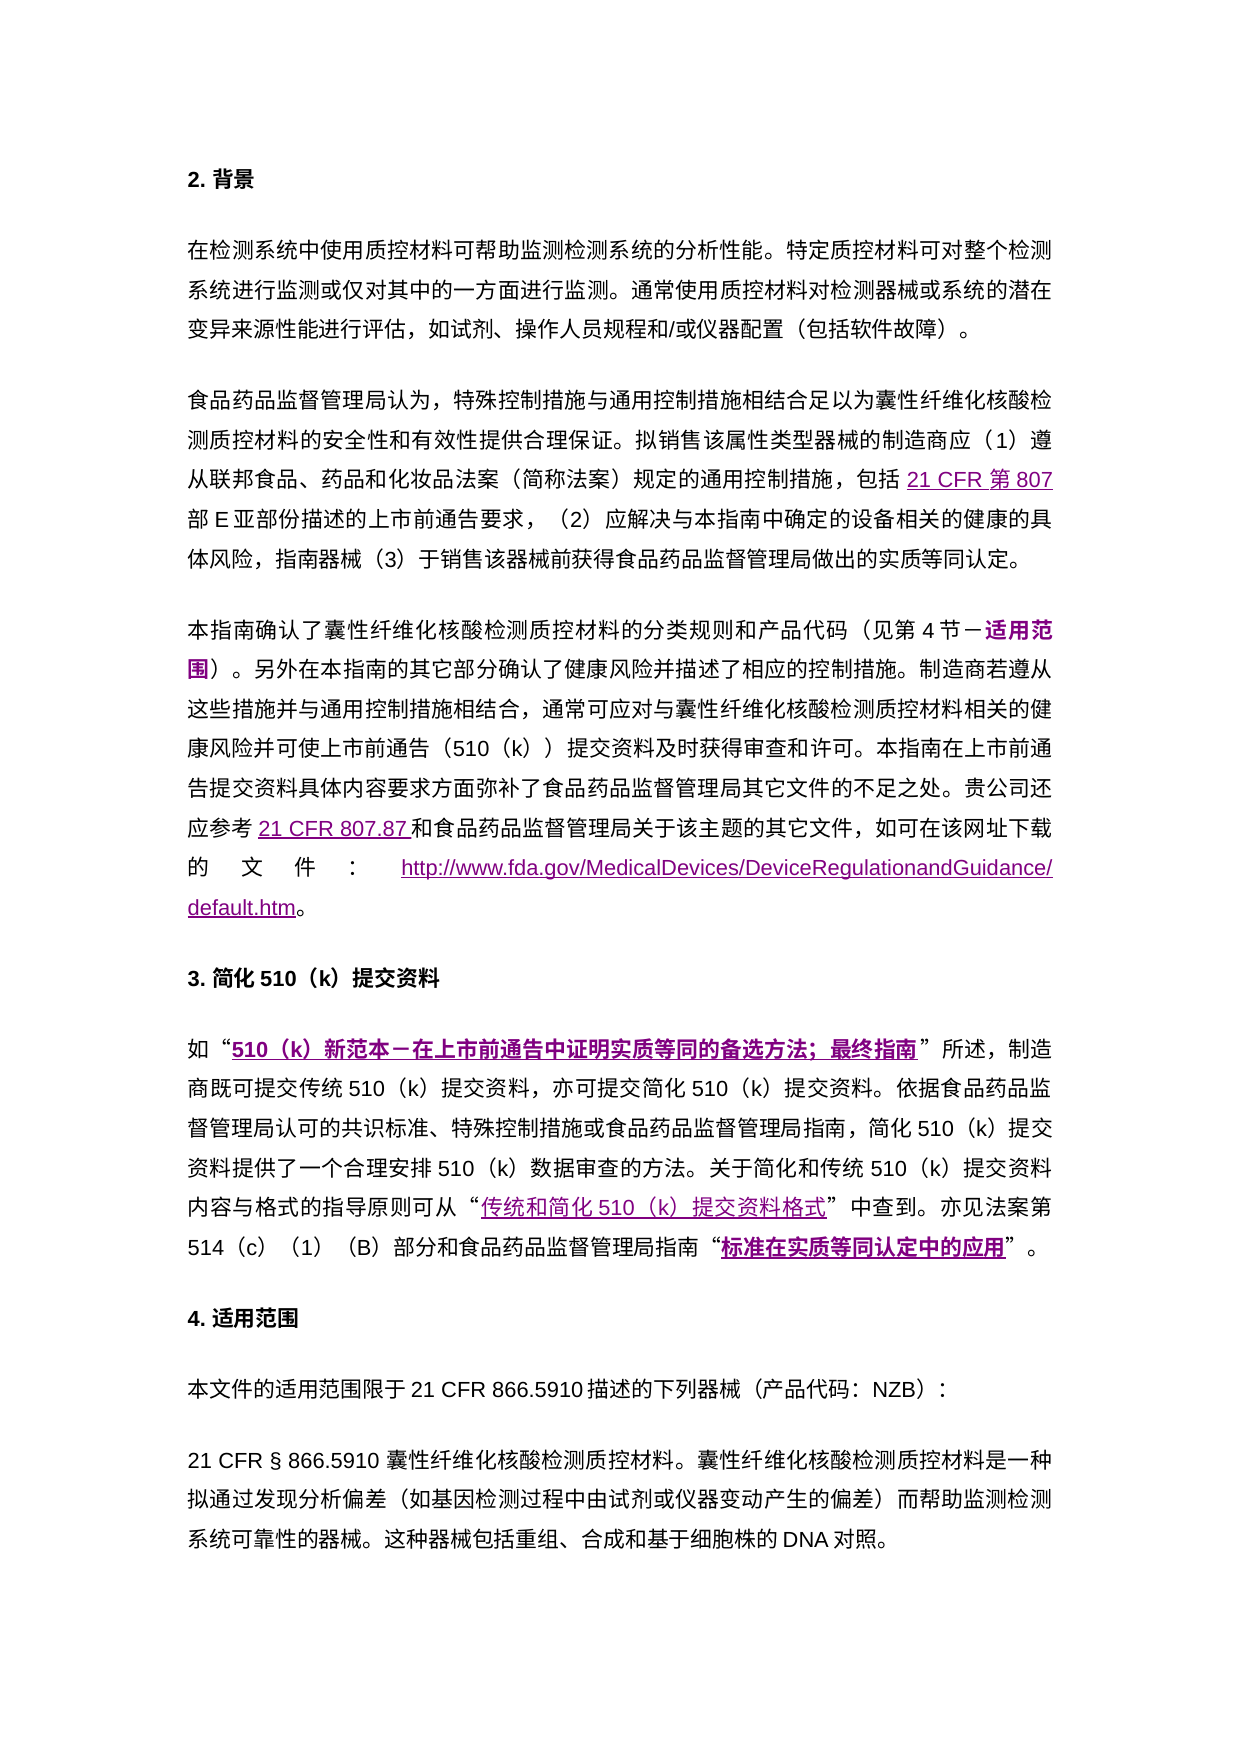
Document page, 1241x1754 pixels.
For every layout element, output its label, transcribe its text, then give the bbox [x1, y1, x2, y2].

text 2. 背景 [187, 162, 1053, 194]
text 本指南确认了囊性纤维化核酸检测质控材料的分类规则和产品代码（见第4节－适用范围）。另外在本指南的其它部分确认了健康风险并描述了相应的控制措施。制造商若遵从这些措施并与通用控制措施相结合，通常可应对与囊性纤维化核酸检测质控材料相关的健康风险并可使上市前通告（510（k））提交资料及时获得审查和许可。本指南在上市前通告提交资料具体内容要求方面弥补了食品药品监督管理局其它文件的不足之处。贵公司还应参考21 CFR 807.87和食品药品监督管理局关于该主题的其它文件，如可在该网址下载的文件：http://www.fda.gov/MedicalDevices/DeviceRegulationandGuidance/default.htm。 [187, 613, 1053, 921]
text 在检测系统中使用质控材料可帮助监测检测系统的分析性能。特定质控材料可对整个检测系统进行监测或仅对其中的一方面进行监测。通常使用质控材料对检测器械或系统的潜在变异来源性能进行评估，如试剂、操作人员规程和/或仪器配置（包括软件故障）。 [187, 233, 1053, 344]
text 食品药品监督管理局认为，特殊控制措施与通用控制措施相结合足以为囊性纤维化核酸检测质控材料的安全性和有效性提供合理保证。拟销售该属性类型器械的制造商应（1）遵从联邦食品、药品和化妆品法案（简称法案）规定的通用控制措施，包括21 CFR 第807部E亚部份描述的上市前通告要求，（2）应解决与本指南中确定的设备相关的健康的具体风险，指南器械（3）于销售该器械前获得食品药品监督管理局做出的实质等同认定。 [187, 383, 1053, 573]
text 如“510（k）新范本－在上市前通告中证明实质等同的备选方法；最终指南”所述，制造商既可提交传统510（k）提交资料，亦可提交简化510（k）提交资料。依据食品药品监督管理局认可的共识标准、特殊控制措施或食品药品监督管理局指南，简化510（k）提交资料提供了一个合理安排510（k）数据审查的方法。关于简化和传统510（k）提交资料内容与格式的指导原则可从“传统和简化510（k）提交资料格式”中查到。亦见法案第514（c）（1）（B）部分和食品药品监督管理局指南“标准在实质等同认定中的应用”。 [187, 1032, 1053, 1261]
text 4. 适用范围 [187, 1301, 1053, 1332]
text 本文件的适用范围限于21 CFR 866.5910描述的下列器械（产品代码：NZB）： [187, 1372, 1053, 1403]
text 21 CFR § 866.5910 囊性纤维化核酸检测质控材料。囊性纤维化核酸检测质控材料是一种拟通过发现分析偏差（如基因检测过程中由试剂或仪器变动产生的偏差）而帮助监测检测系统可靠性的器械。这种器械包括重组、合成和基于细胞株的DNA对照。 [187, 1443, 1053, 1554]
text 3. 简化510（k）提交资料 [187, 961, 1053, 992]
